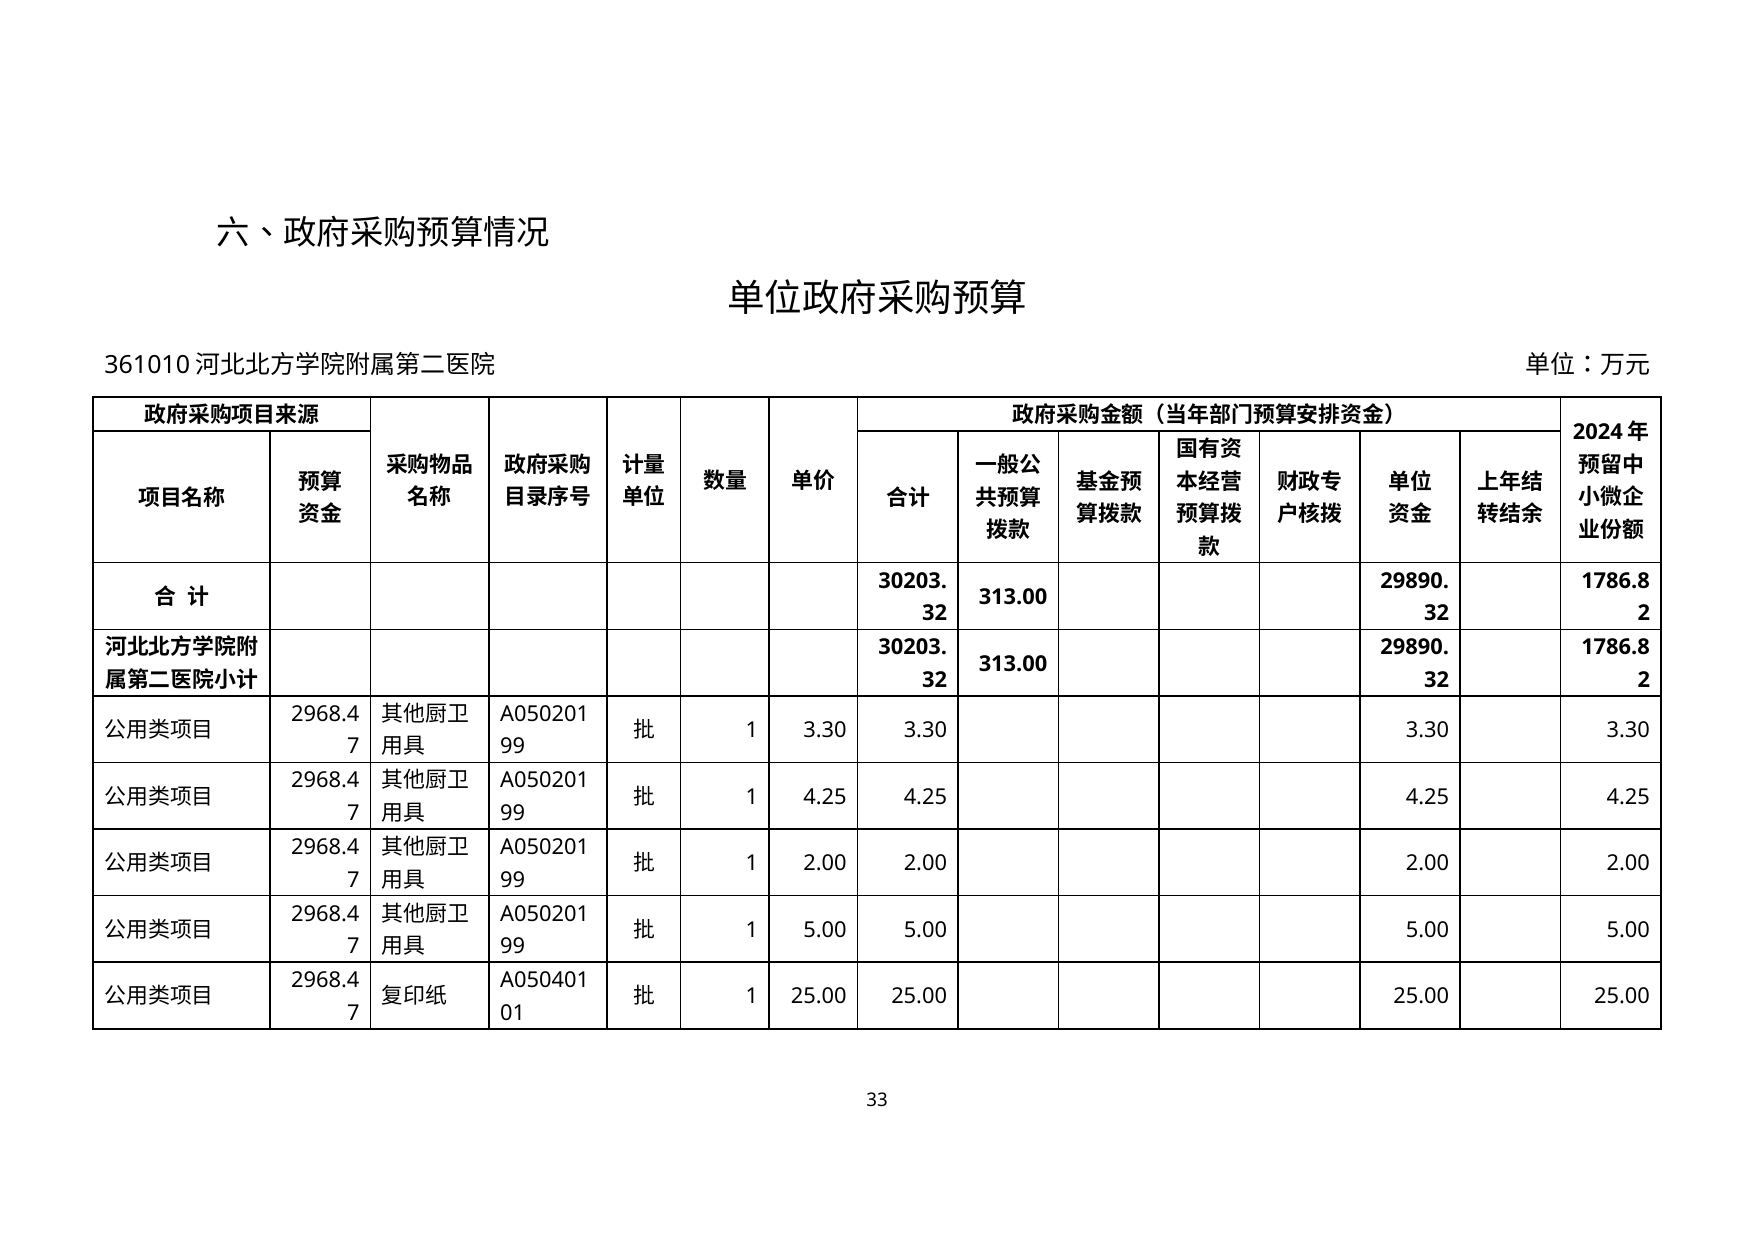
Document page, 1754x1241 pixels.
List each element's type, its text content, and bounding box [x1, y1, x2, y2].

table_cell 5.00 [858, 896, 957, 961]
table_cell 2.00 [1561, 830, 1660, 895]
table_cell 3.30 [858, 697, 957, 762]
table_cell 29890.32 [1361, 630, 1459, 695]
table_cell 其他厨卫用具 [371, 763, 488, 828]
text 单位政府采购预算 [150, 265, 1604, 330]
table_cell 政府采购目录序号 [490, 398, 606, 562]
table_cell [1059, 896, 1158, 961]
table_cell 1 [681, 830, 768, 895]
table_cell [1461, 830, 1560, 895]
table_cell 1 [681, 963, 768, 1028]
table_cell 2968.47 [271, 896, 370, 961]
table_cell 单位 资金 [1361, 432, 1459, 562]
table_cell 25.00 [1561, 963, 1660, 1028]
table_cell 5.00 [1561, 896, 1660, 961]
table_cell [1260, 830, 1359, 895]
table_cell 合计 [858, 432, 957, 562]
table_cell [1160, 963, 1259, 1028]
table_cell 1786.82 [1561, 630, 1660, 695]
table_cell 25.00 [1361, 963, 1459, 1028]
table_cell 预算 资金 [271, 432, 370, 562]
table_cell 2968.47 [271, 763, 370, 828]
table_cell [1160, 830, 1259, 895]
table_cell [1059, 763, 1158, 828]
table_cell [1461, 963, 1560, 1028]
table_cell [608, 563, 680, 628]
table_cell [681, 630, 768, 695]
table_cell 公用类项目 [94, 697, 269, 762]
table_cell [1160, 697, 1259, 762]
table_cell 采购物品名称 [371, 398, 488, 562]
table_cell A05020199 [490, 697, 606, 762]
table_cell 3.30 [770, 697, 857, 762]
table_cell A05020199 [490, 830, 606, 895]
table_cell 30203.32 [858, 563, 957, 628]
table_cell [1260, 896, 1359, 961]
table_cell [770, 630, 857, 695]
table_cell 合 计 [94, 563, 269, 628]
table_cell A05020199 [490, 763, 606, 828]
table_cell 计量 单位 [608, 398, 680, 562]
table_cell 基金预算拨款 [1059, 432, 1158, 562]
table_cell 其他厨卫用具 [371, 830, 488, 895]
table_cell [959, 896, 1058, 961]
table_cell [1160, 763, 1259, 828]
table_cell 批 [608, 830, 680, 895]
table_cell [371, 630, 488, 695]
table_cell 1 [681, 697, 768, 762]
table_cell 批 [608, 697, 680, 762]
table_cell 2024年 预留中 小微企 业份额 [1561, 398, 1660, 562]
table_cell 2.00 [1361, 830, 1459, 895]
table_cell 批 [608, 896, 680, 961]
table_cell 政府采购金额（当年部门预算安排资金） [858, 398, 1560, 430]
table_cell [1461, 896, 1560, 961]
table_cell 政府采购项目来源 [94, 398, 370, 430]
table_cell 上年结转结余 [1461, 432, 1560, 562]
table_cell 5.00 [1361, 896, 1459, 961]
table_cell 29890.32 [1361, 563, 1459, 628]
table_cell [1260, 630, 1359, 695]
table_cell 其他厨卫用具 [371, 697, 488, 762]
table_cell [490, 563, 606, 628]
table_cell [608, 630, 680, 695]
table_cell 其他厨卫用具 [371, 896, 488, 961]
table_cell 4.25 [1561, 763, 1660, 828]
table_cell 公用类项目 [94, 763, 269, 828]
table_cell [1461, 697, 1560, 762]
table_cell [1160, 563, 1259, 628]
table_cell [1461, 763, 1560, 828]
table_cell A05020199 [490, 896, 606, 961]
table_cell 3.30 [1361, 697, 1459, 762]
table_cell [1461, 630, 1560, 695]
table_header 单位：万元 [858, 331, 1660, 396]
table_cell 河北北方学院附属第二医院小计 [94, 630, 269, 695]
table_cell 1 [681, 896, 768, 961]
table_cell 批 [608, 763, 680, 828]
table_cell 一般公共预算拨款 [959, 432, 1058, 562]
table_cell [371, 563, 488, 628]
table_cell [271, 563, 370, 628]
table_cell 5.00 [770, 896, 857, 961]
table_cell 批 [608, 963, 680, 1028]
table_cell [1059, 963, 1158, 1028]
table_cell 3.30 [1561, 697, 1660, 762]
text 六、政府采购预算情况 [150, 199, 1604, 264]
table_cell 25.00 [770, 963, 857, 1028]
table_cell [770, 563, 857, 628]
table_cell 2968.47 [271, 830, 370, 895]
table_cell [1059, 630, 1158, 695]
table_cell 2968.47 [271, 697, 370, 762]
table_cell 4.25 [858, 763, 957, 828]
table_cell [959, 830, 1058, 895]
table_cell 2.00 [770, 830, 857, 895]
table_cell [1260, 763, 1359, 828]
table_cell [1260, 697, 1359, 762]
table_cell [271, 630, 370, 695]
table_cell [490, 630, 606, 695]
table_cell 30203.32 [858, 630, 957, 695]
table_cell [681, 563, 768, 628]
table_cell [1260, 963, 1359, 1028]
table_cell 2968.47 [271, 963, 370, 1028]
table_cell [1260, 563, 1359, 628]
table_cell [959, 963, 1058, 1028]
table_cell 313.00 [959, 563, 1058, 628]
table_cell 4.25 [1361, 763, 1459, 828]
table_cell [1059, 697, 1158, 762]
table_cell 复印纸 [371, 963, 488, 1028]
table_cell 313.00 [959, 630, 1058, 695]
table_cell [1059, 830, 1158, 895]
table_cell [1160, 896, 1259, 961]
table_cell [959, 697, 1058, 762]
table_cell A05040101 [490, 963, 606, 1028]
table_cell [1461, 563, 1560, 628]
table_cell 财政专户核拨 [1260, 432, 1359, 562]
table_cell 1786.82 [1561, 563, 1660, 628]
table_cell 2.00 [858, 830, 957, 895]
table_cell 4.25 [770, 763, 857, 828]
table_cell [959, 763, 1058, 828]
table_cell 数量 [681, 398, 768, 562]
table_cell 国有资本经营预算拨款 [1160, 432, 1259, 562]
table_cell 公用类项目 [94, 963, 269, 1028]
table_cell 1 [681, 763, 768, 828]
table_cell 公用类项目 [94, 896, 269, 961]
table_cell 公用类项目 [94, 830, 269, 895]
table_cell 25.00 [858, 963, 957, 1028]
table_cell 项目名称 [94, 432, 269, 562]
table_cell 单价 [770, 398, 857, 562]
table_cell [1160, 630, 1259, 695]
table_cell [1059, 563, 1158, 628]
table_header 361010河北北方学院附属第二医院 [94, 331, 857, 396]
